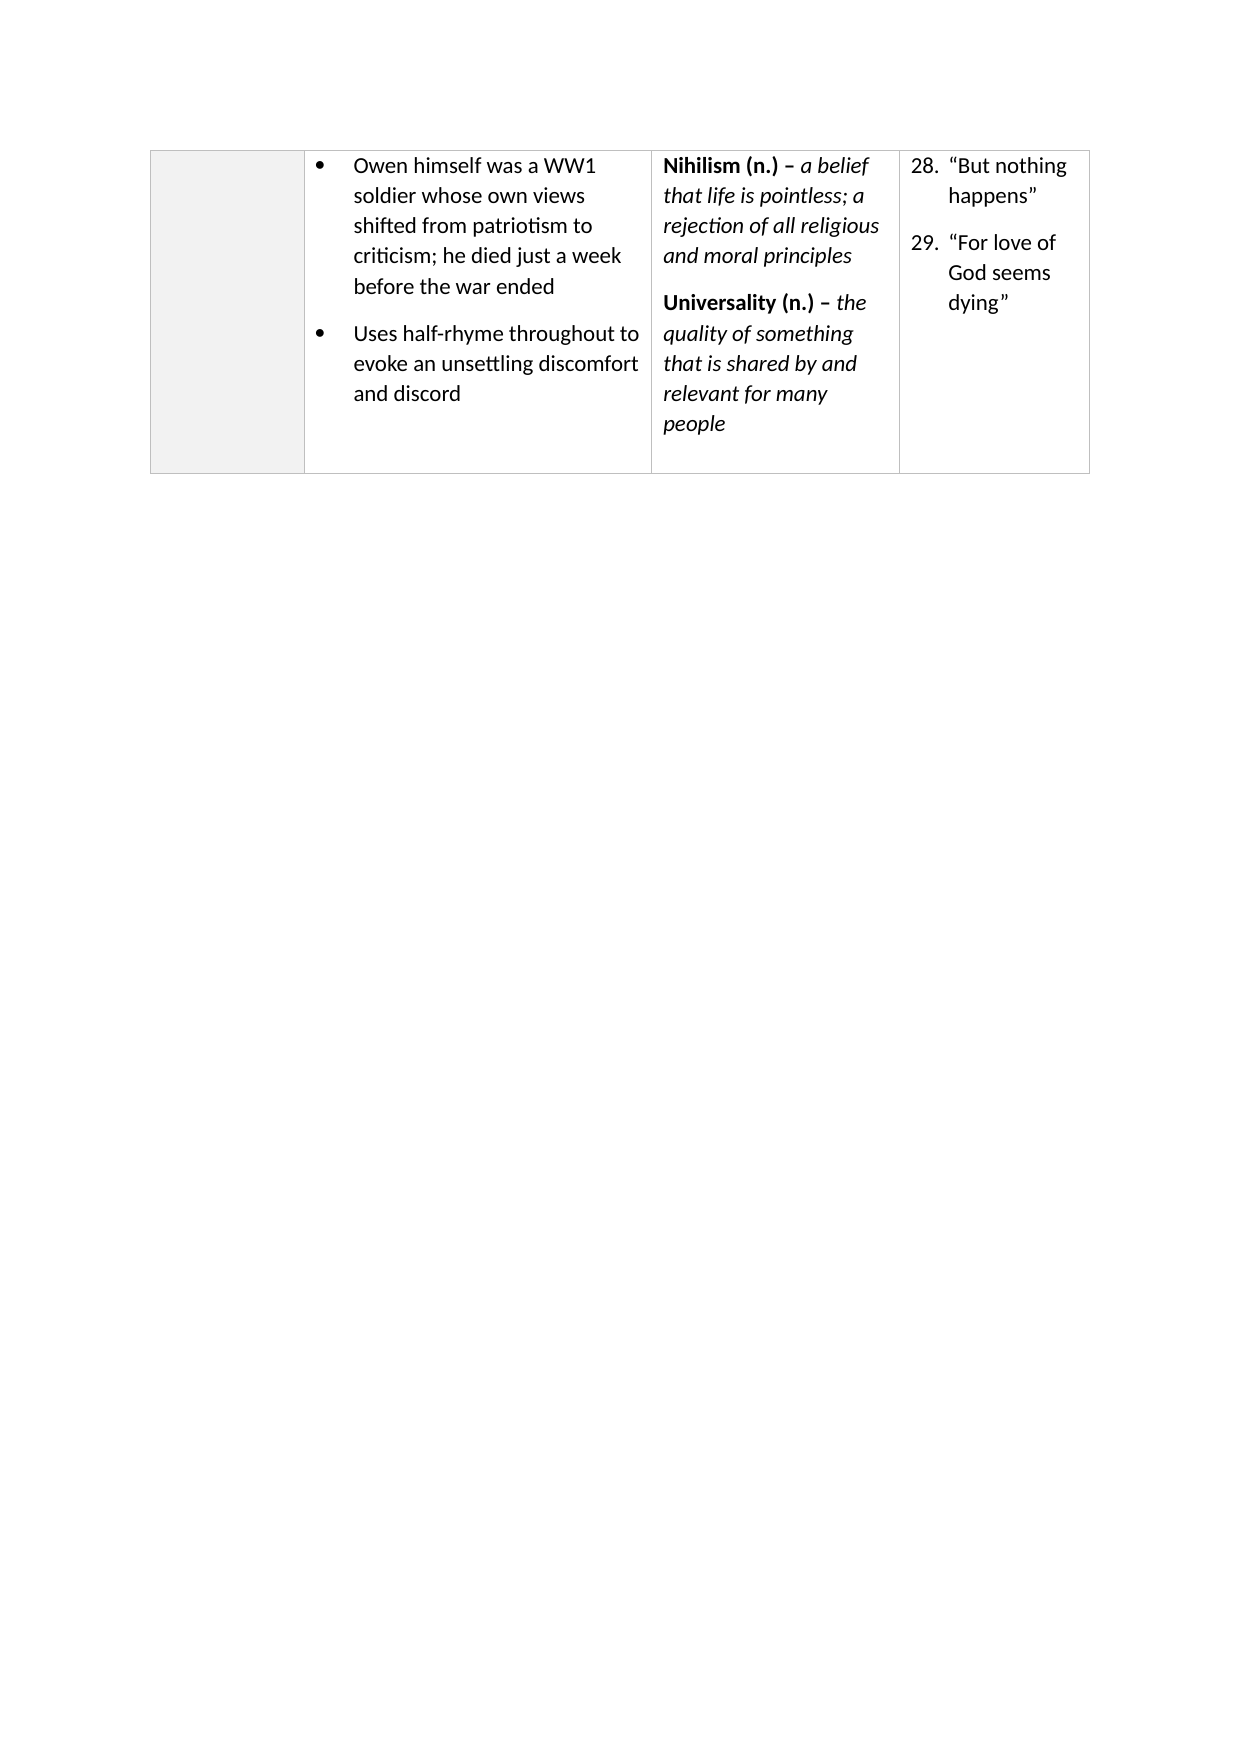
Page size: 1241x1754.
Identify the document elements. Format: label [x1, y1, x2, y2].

table_cell [900, 151, 1089, 473]
table_cell [652, 151, 899, 473]
table_cell [151, 151, 304, 473]
table_cell [305, 151, 651, 473]
